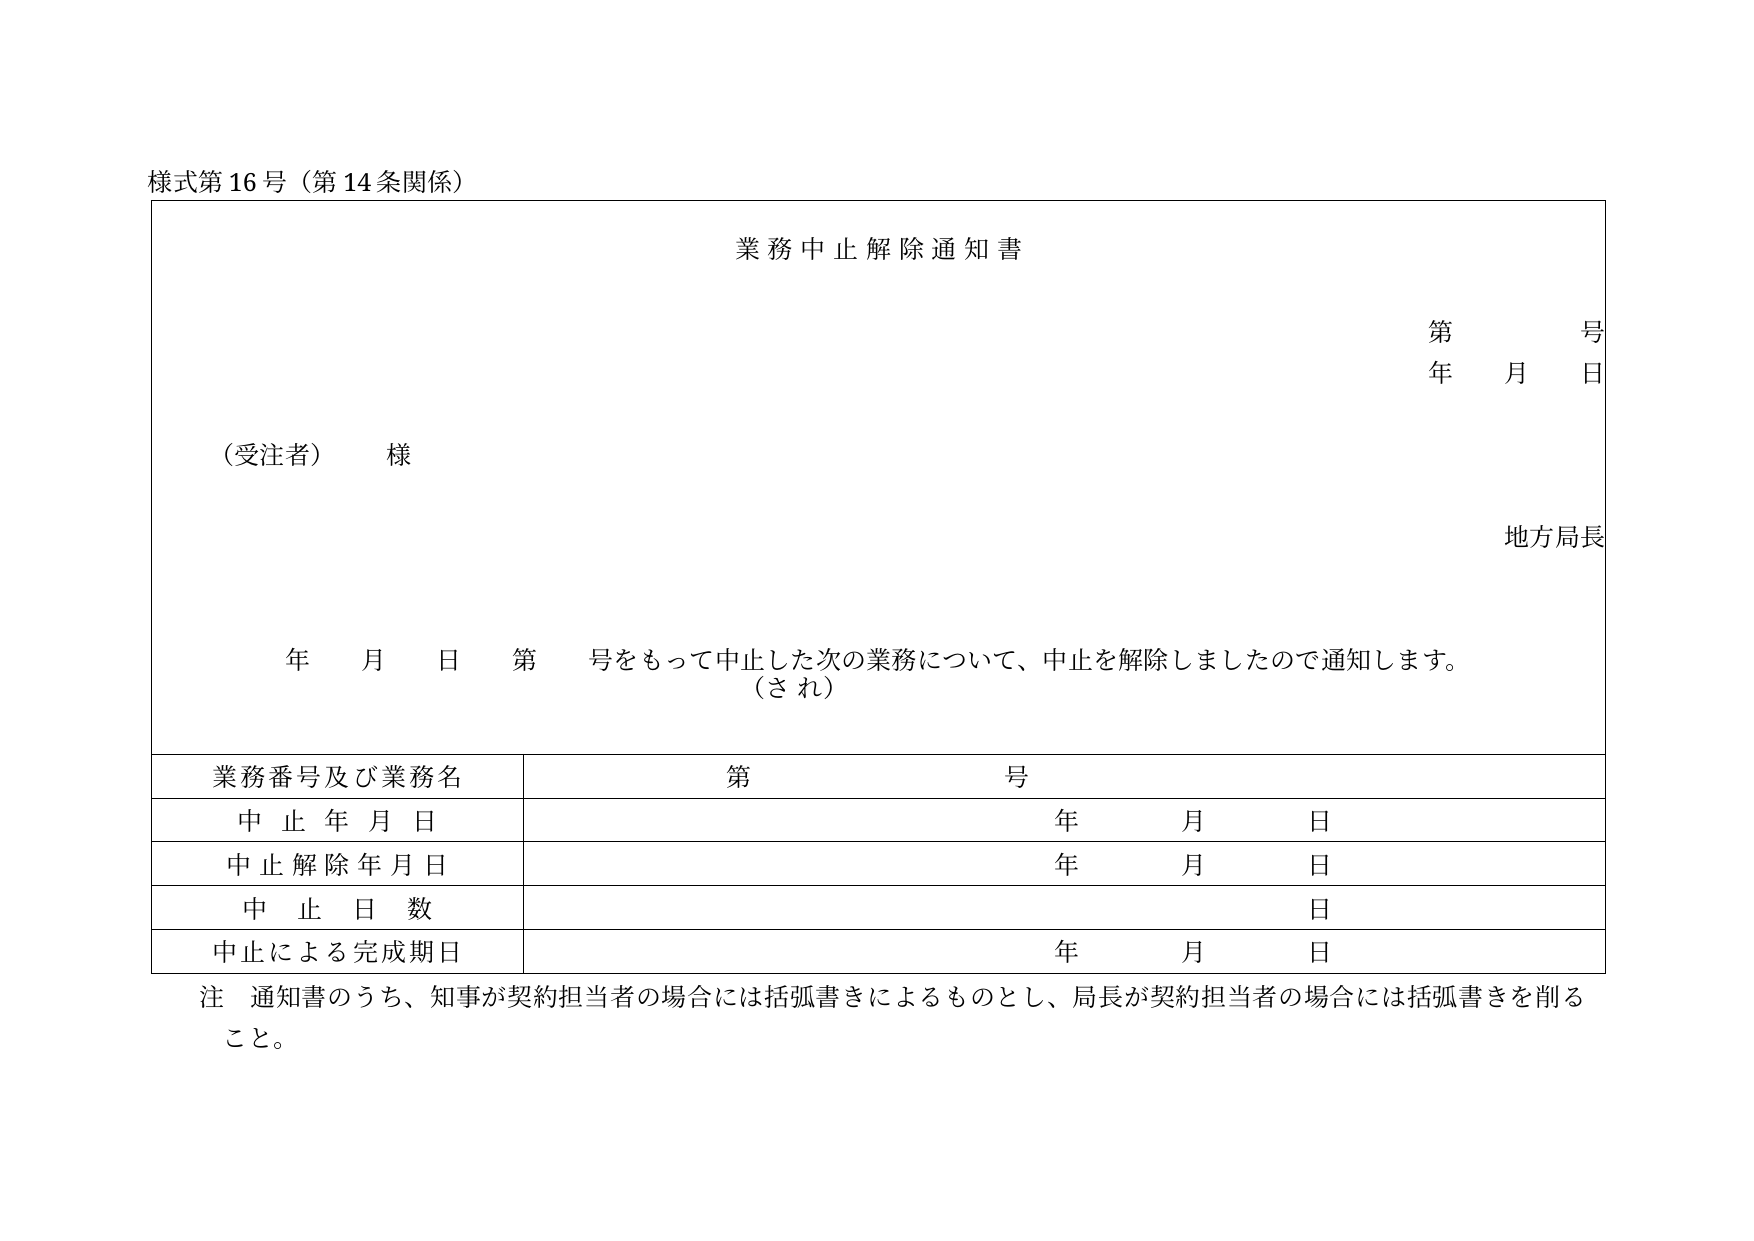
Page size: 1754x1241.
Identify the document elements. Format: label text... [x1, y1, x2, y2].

text 注 通知書のうち、知事が契約担当者の場合には括弧書きによるものとし、局長が契約担当者の場合には括弧書きを削ること。 [173, 974, 1588, 1056]
table_cell 中止日数 [152, 886, 523, 929]
table_cell 年 月 日 [524, 799, 1605, 841]
table_cell 年 月 日 [524, 930, 1605, 972]
table_cell 年 月 日 [524, 842, 1605, 885]
table_cell 第 号 [524, 755, 1605, 797]
table_cell 中止解除年月日 [152, 842, 523, 885]
table_cell 中止による完成期日 [152, 930, 523, 972]
text 様式第16号（第14条関係） [148, 159, 1614, 200]
table_cell 業務番号及び業務名 [152, 755, 523, 797]
table_cell 日 [524, 886, 1605, 929]
table_cell 中止年月日 [152, 799, 523, 841]
table_header 業務中止解除通知書 第 号 年 月 日 （受注者） 様 地方局長 年 月 日 第 号をもって中止した次の業務について、中止を解除しましたので通知します。 （さ れ） [152, 201, 1605, 754]
